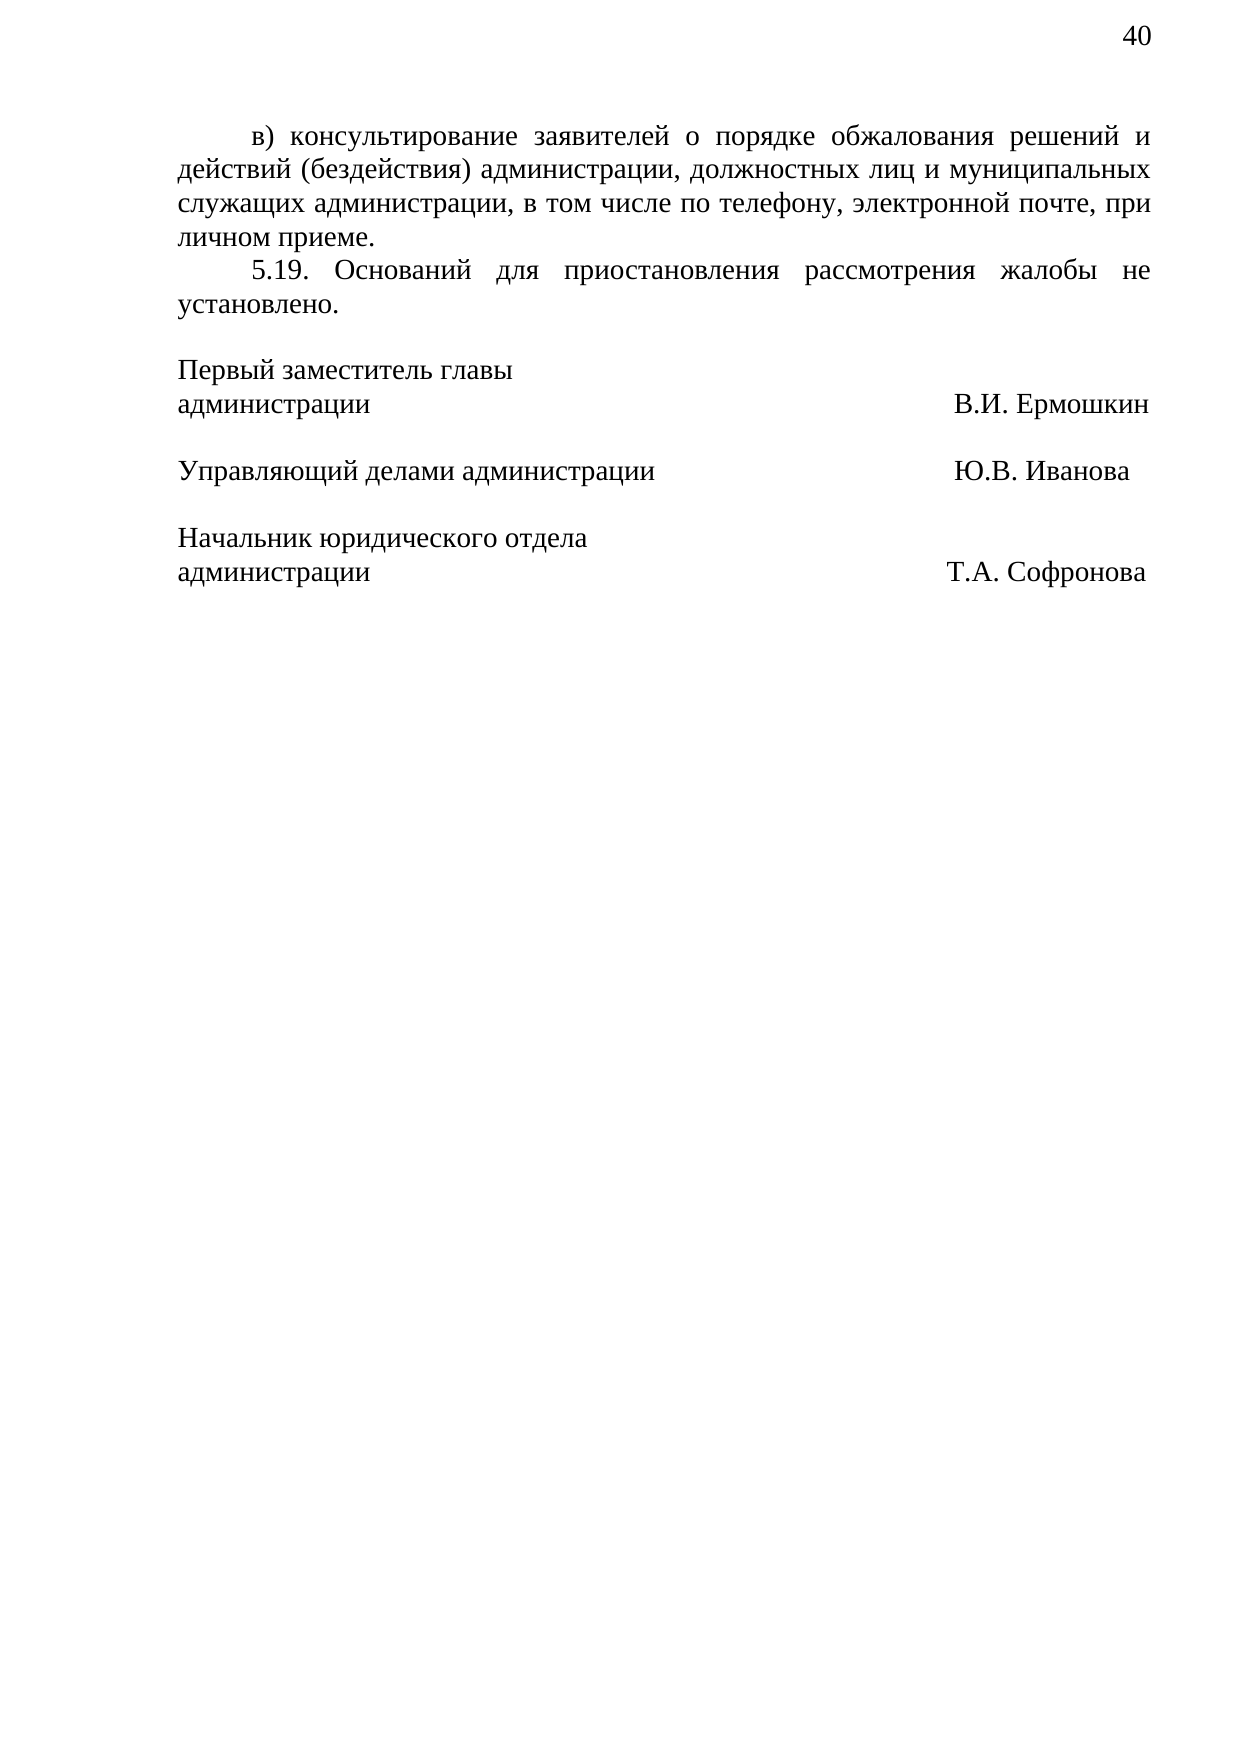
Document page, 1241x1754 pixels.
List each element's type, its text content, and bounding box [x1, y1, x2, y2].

text Управляющий делами администрации Ю.В. Иванова [177, 453, 1152, 487]
text 5.19. Оснований для приостановления рассмотрения жалобы не установлено. [177, 252, 1152, 319]
text Первый заместитель главы [177, 352, 1152, 386]
text администрации В.И. Ермошкин [177, 386, 1152, 419]
text в) консультирование заявителей о порядке обжалования решений и действий (бездействия) администрации, должностных лиц и муниципальных служащих администрации, в том числе по телефону, электронной почте, при личном приеме. [177, 118, 1152, 252]
text Начальник юридического отдела администрации Т.А. Софронова [177, 520, 1152, 587]
